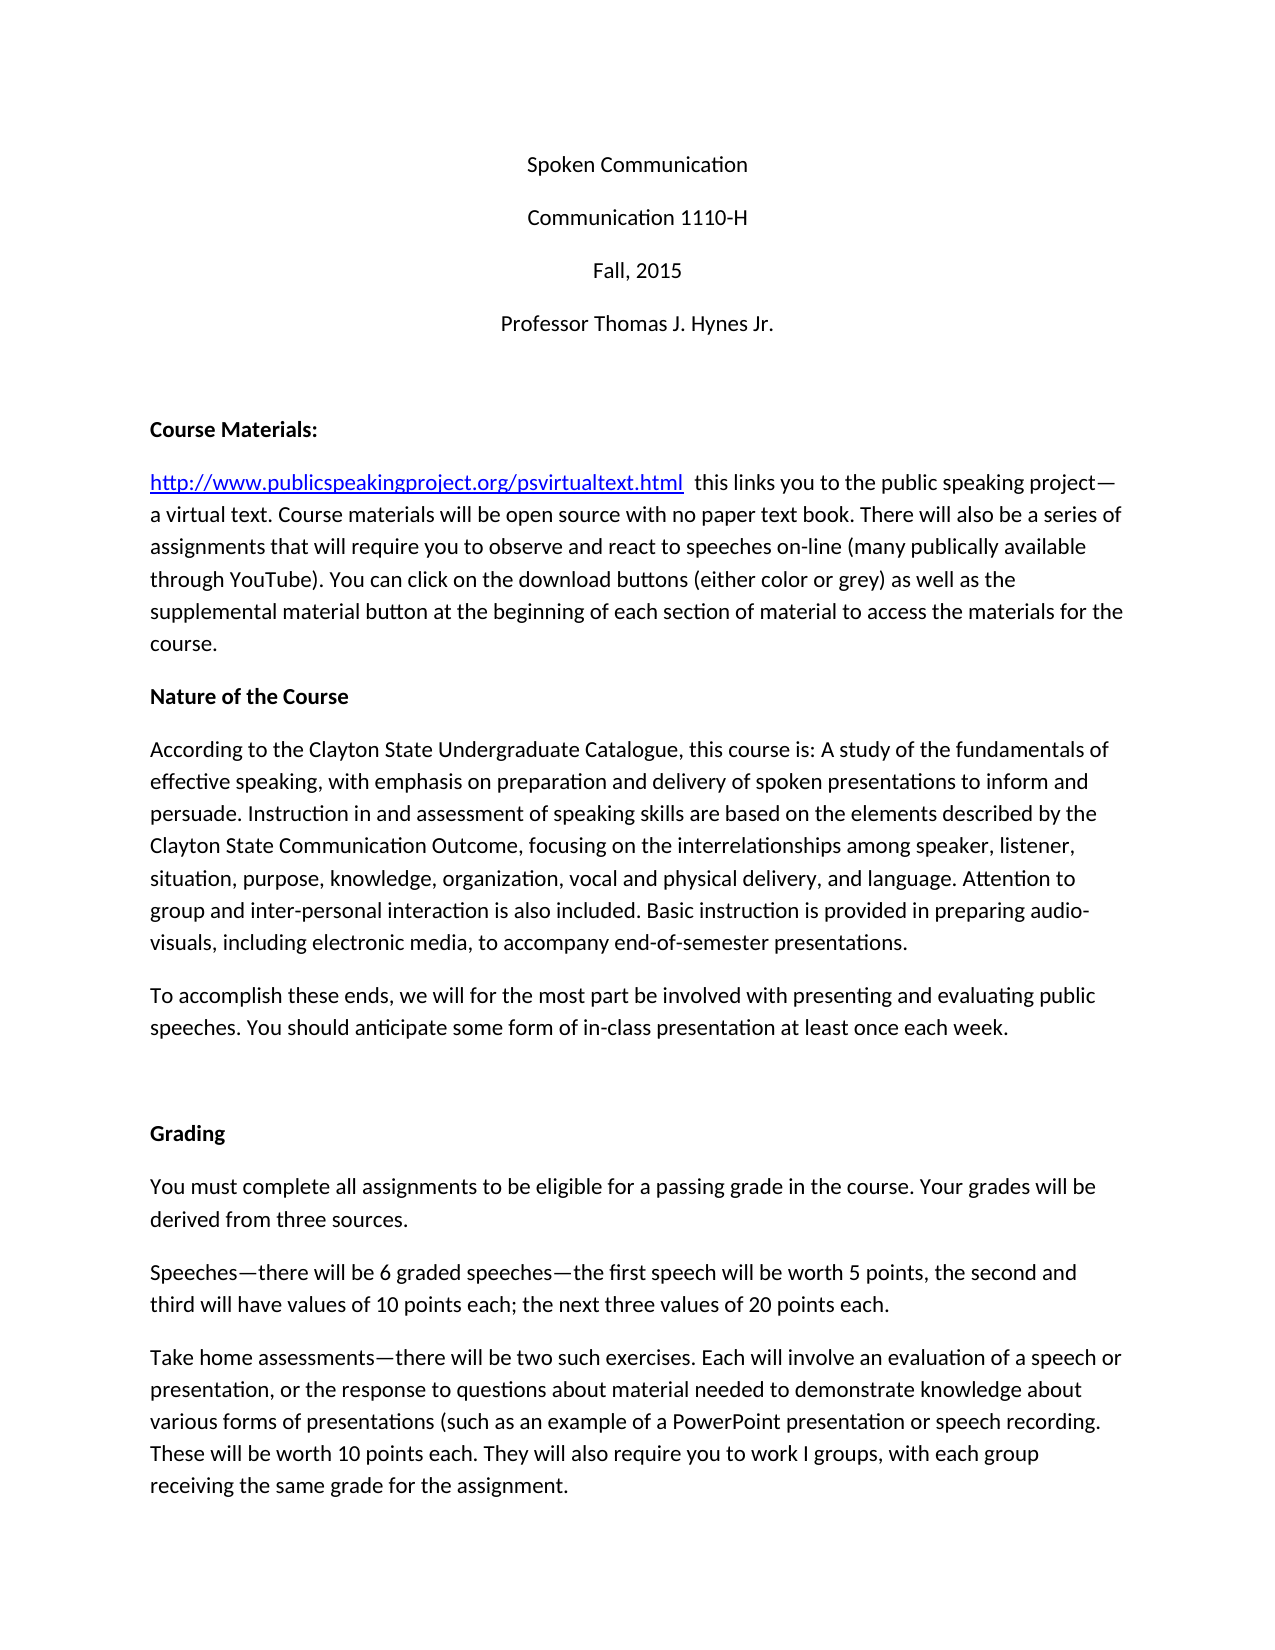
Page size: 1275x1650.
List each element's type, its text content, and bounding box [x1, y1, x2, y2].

text http://www.publicspeakingproject.org/psvirtualtext.html this links you to the public speaking project—a virtual text. Course materials will be open source with no paper text book. There will also be a series of assignments that will require you to observe and react to speeches on-line (many publically available through YouTube). You can click on the download buttons (either color or grey) as well as the supplemental material button at the beginning of each section of material to access the materials for the course. [150, 468, 1125, 657]
text Communication 1110-H [150, 203, 1125, 231]
text Speeches—there will be 6 graded speeches—the first speech will be worth 5 points, the second and third will have values of 10 points each; the next three values of 20 points each. [150, 1258, 1125, 1318]
text Professor Thomas J. Hynes Jr. [150, 309, 1125, 337]
text Fall, 2015 [150, 256, 1125, 284]
text Spoken Communication [150, 150, 1125, 178]
text According to the Clayton State Undergraduate Catalogue, this course is: A study of the fundamentals of effective speaking, with emphasis on preparation and delivery of spoken presentations to inform and persuade. Instruction in and assessment of speaking skills are based on the elements described by the Clayton State Communication Outcome, focusing on the interrelationships among speaker, listener, situation, purpose, knowledge, organization, vocal and physical delivery, and language. Attention to group and inter-personal interaction is also included. Basic instruction is provided in preparing audio-visuals, including electronic media, to accompany end-of-semester presentations. [150, 735, 1125, 956]
text You must complete all assignments to be eligible for a passing grade in the course. Your grades will be derived from three sources. [150, 1172, 1125, 1233]
text Nature of the Course [150, 682, 1125, 710]
text To accomplish these ends, we will for the most part be involved with presenting and evaluating public speeches. You should anticipate some form of in-class presentation at least once each week. [150, 981, 1125, 1041]
text Course Materials: [150, 415, 1125, 443]
text Grading [150, 1119, 1125, 1147]
text Take home assessments—there will be two such exercises. Each will involve an evaluation of a speech or presentation, or the response to questions about material needed to demonstrate knowledge about various forms of presentations (such as an example of a PowerPoint presentation or speech recording. These will be worth 10 points each. They will also require you to work I groups, with each group receiving the same grade for the assignment. [150, 1343, 1125, 1500]
